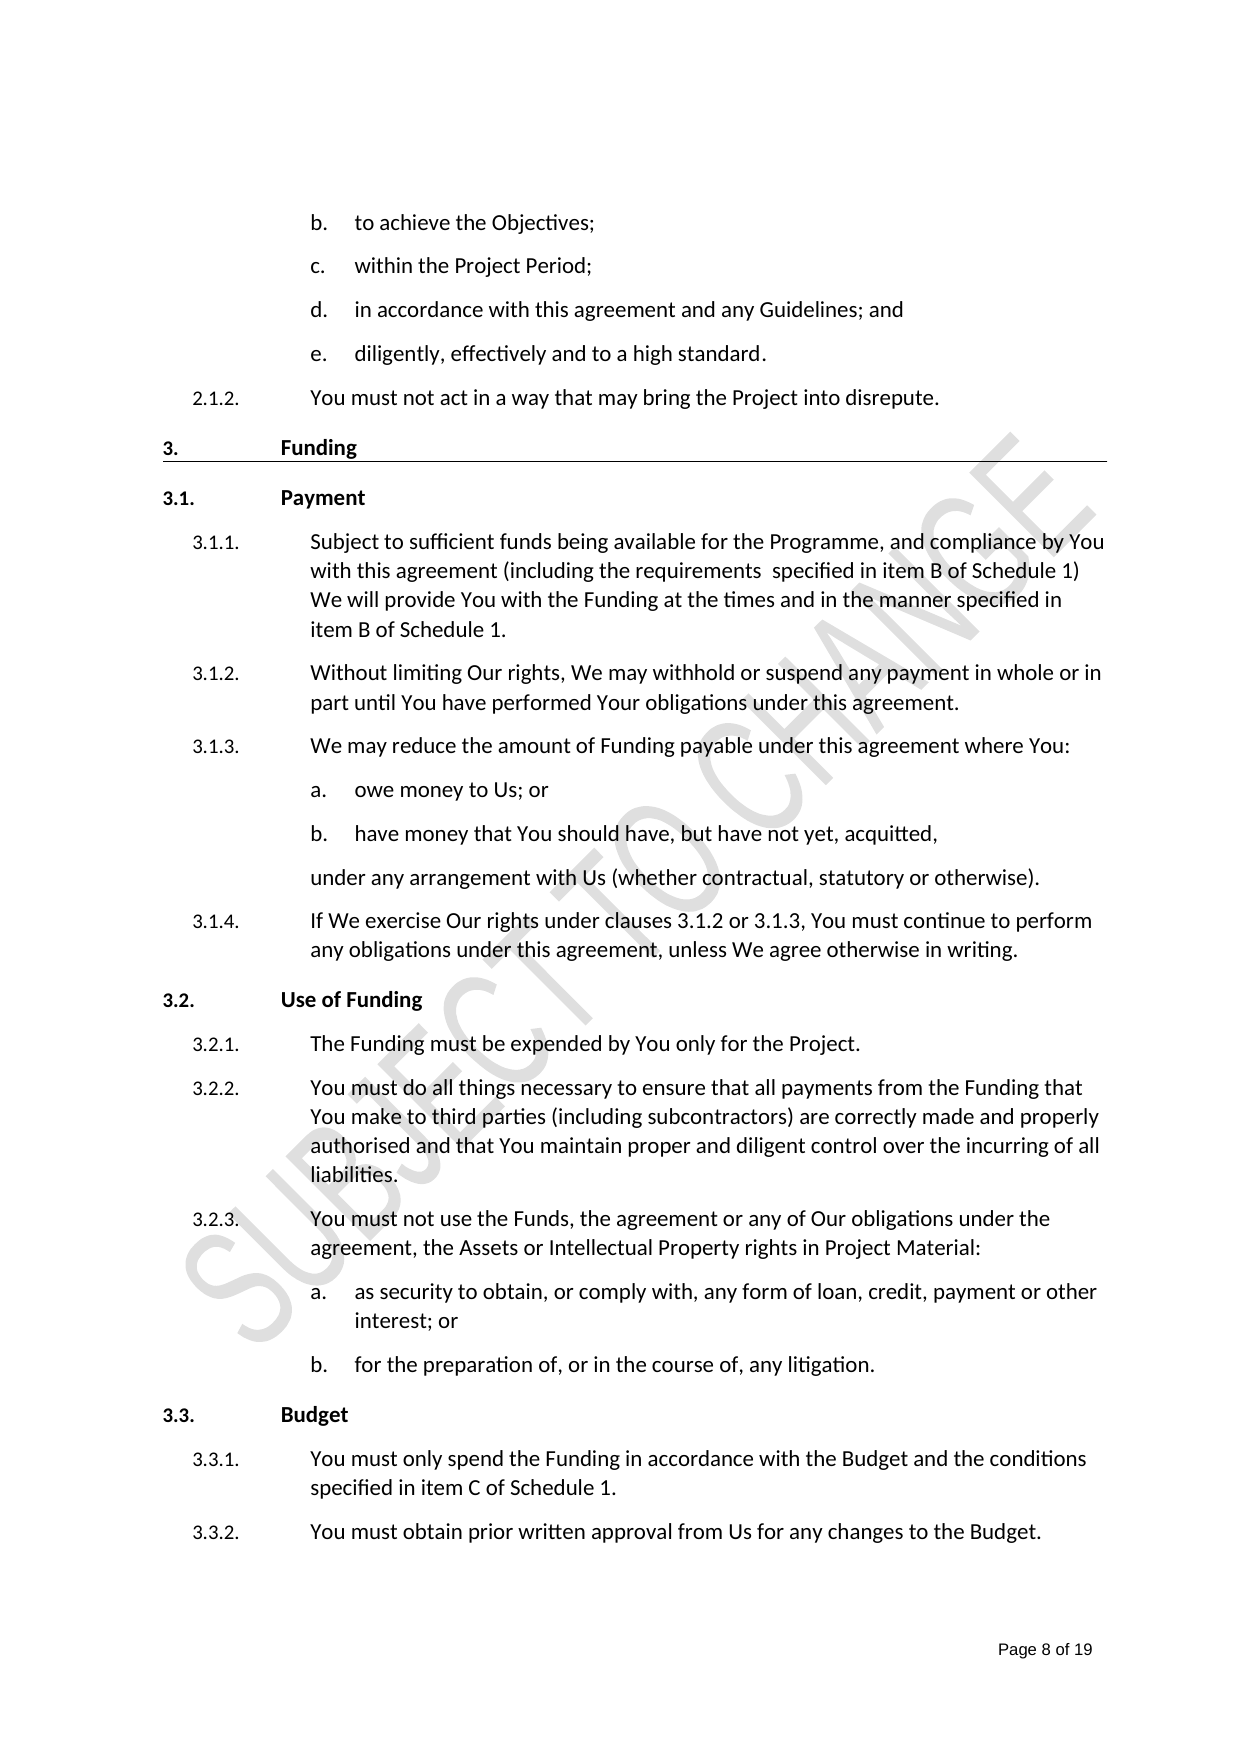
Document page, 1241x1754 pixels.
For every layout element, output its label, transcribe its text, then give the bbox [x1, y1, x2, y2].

text Without limiting Our rights, We may withhold or suspend any payment in whole or in part until You have performed Your obligations under this agreement. [192, 657, 1107, 716]
text Payment [162, 482, 1107, 511]
text owe money to Us; or [310, 774, 1107, 803]
text diligently, effectively and to a high standard. [310, 338, 1107, 367]
text You must not act in a way that may bring the Project into disrepute. [192, 382, 1107, 411]
list Subject to sufficient funds being available for the Programme, and compliance by You with this agreement (including the requirements specified in item B of Schedule 1) We will provide You with the Funding at the times and in the manner specified in item B of Schedule 1. [192, 526, 1107, 643]
text Budget [162, 1399, 1107, 1428]
text for the preparation of, or in the course of, any litigation. [310, 1349, 1107, 1378]
list The Funding must be expended by You only for the Project. [192, 1028, 1107, 1057]
text as security to obtain, or comply with, any form of loan, credit, payment or other interest; or [310, 1276, 1107, 1334]
text have money that You should have, but have not yet, acquitted, [310, 818, 1107, 847]
text You must obtain prior written approval from Us for any changes to the Budget. [192, 1516, 1107, 1545]
text You must not use the Funds, the agreement or any of Our obligations under the agreement, the Assets or Intellectual Property rights in Project Material: [192, 1203, 1107, 1261]
text in accordance with this agreement and any Guidelines; and [310, 294, 1107, 323]
list under any arrangement with Us (whether contractual, statutory or otherwise). [310, 861, 1107, 891]
list You must only spend the Funding in accordance with the Budget and the conditions specified in item C of Schedule 1. [192, 1443, 1107, 1501]
text to achieve the Objectives; [310, 207, 1107, 236]
text You must do all things necessary to ensure that all payments from the Funding that You make to third parties (including subcontractors) are correctly made and properly authorised and that You maintain proper and diligent control over the incurring of all liabilities. [192, 1072, 1107, 1188]
text If We exercise Our rights under clauses 3.1.2 or 3.1.3, You must continue to perform any obligations under this agreement, unless We agree otherwise in writing. [192, 905, 1107, 963]
text Use of Funding [162, 984, 1107, 1013]
text Funding [162, 432, 1107, 461]
text within the Project Period; [310, 251, 1107, 280]
text We may reduce the amount of Funding payable under this agreement where You: [192, 730, 1107, 759]
